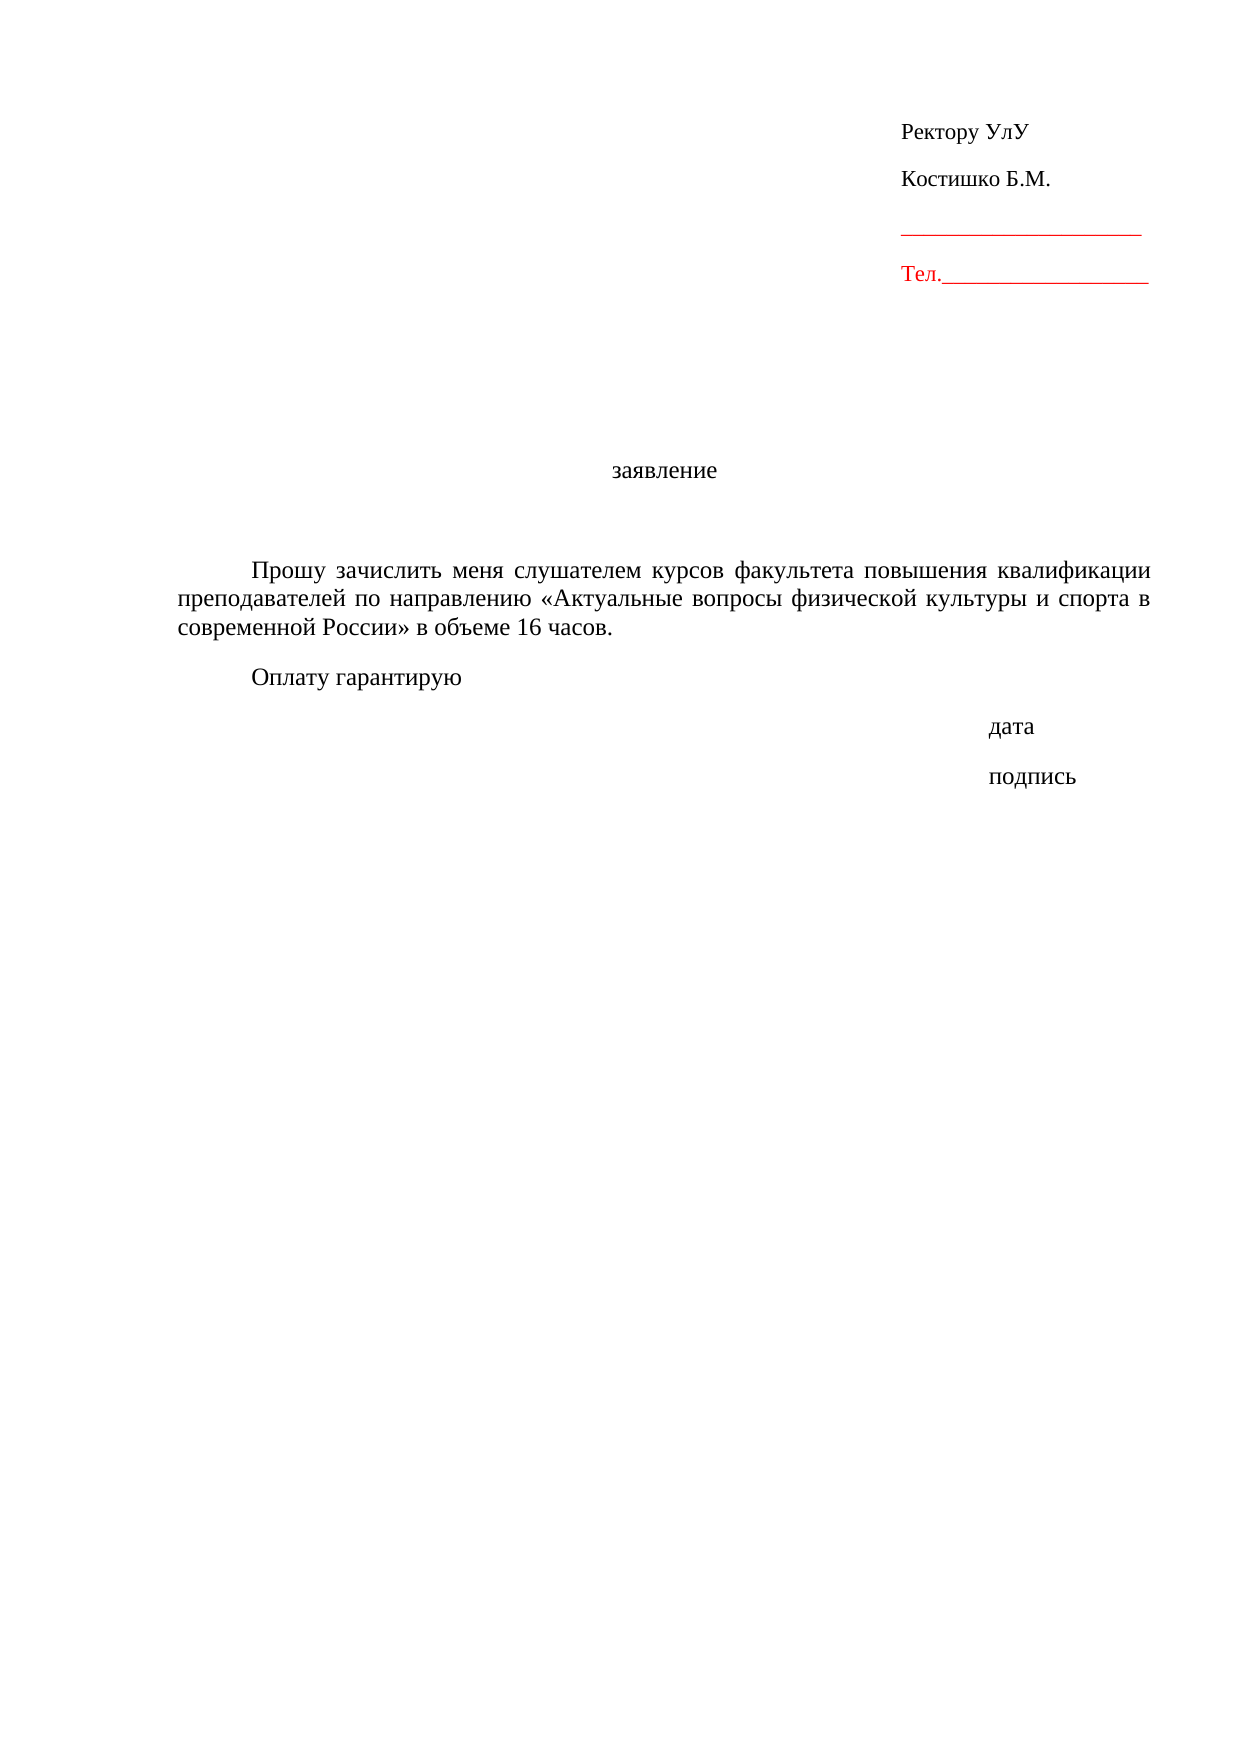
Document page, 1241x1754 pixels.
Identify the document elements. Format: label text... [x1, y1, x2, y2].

text Ректору УлУ [177, 118, 1152, 144]
text дата [177, 711, 1152, 740]
text Оплату гарантирую [177, 662, 1152, 691]
text _____________________ [177, 212, 1152, 239]
text Костишко Б.М. [177, 165, 1152, 192]
text заявление [177, 456, 1152, 484]
text Тел.__________________ [177, 260, 1152, 286]
text Прошу зачислить меня слушателем курсов факультета повышения квалификации преподавателей по направлению «Актуальные вопросы физической культуры и спорта в современной России» в объеме 16 часов. [177, 555, 1152, 641]
text подпись [177, 761, 1152, 790]
